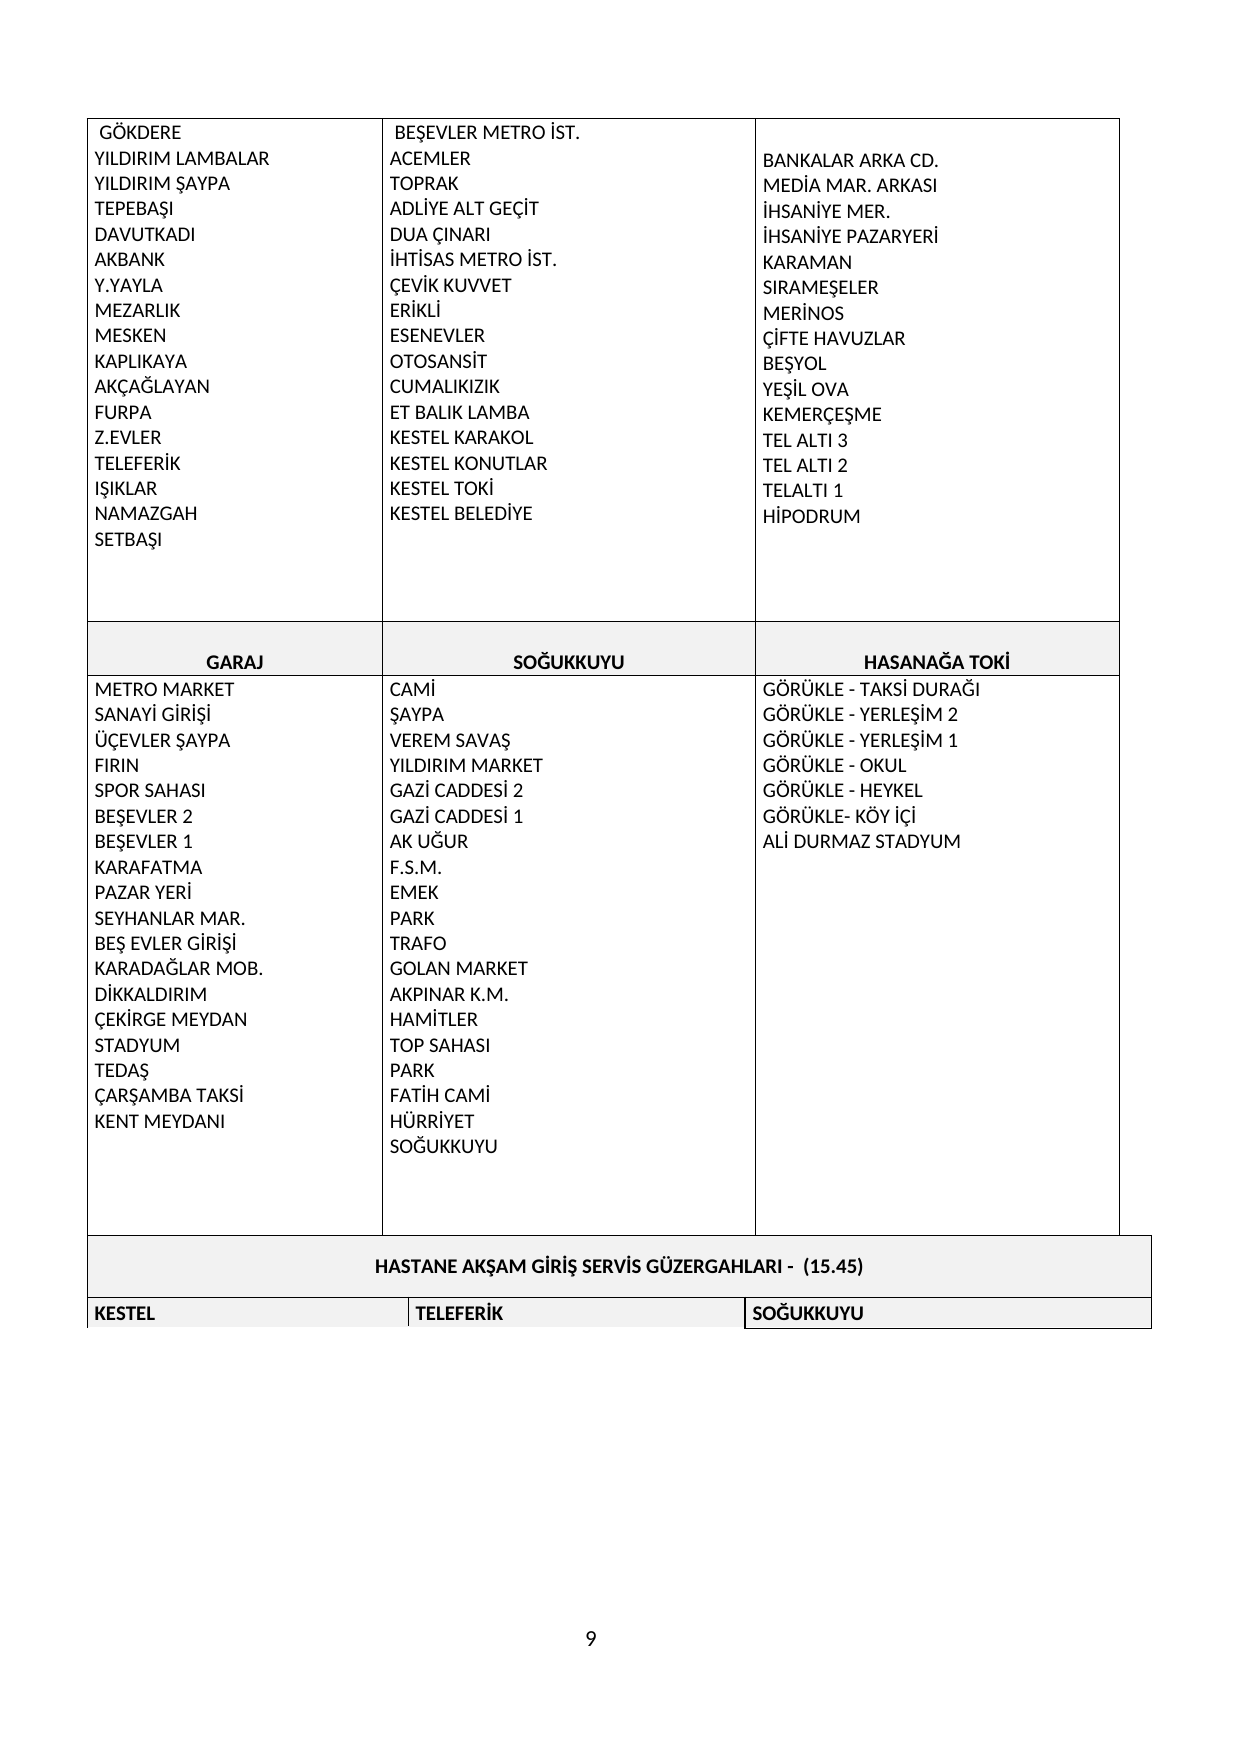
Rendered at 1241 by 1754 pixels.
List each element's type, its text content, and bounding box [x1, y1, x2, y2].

table_cell HASTANE AKŞAM GİRİŞ SERVİS GÜZERGAHLARI - (15.45) [88, 1236, 1151, 1297]
table_cell CAMİ ŞAYPA VEREM SAVAŞ YILDIRIM MARKET GAZİ CADDESİ 2 GAZİ CADDESİ 1 AK UĞUR F.S.M. EMEK PARK TRAFO GOLAN MARKET AKPINAR K.M. HAMİTLER TOP SAHASI PARK FATİH CAMİ HÜRRİYET SOĞUKKUYU [383, 676, 755, 1235]
table_cell GÖKDERE YILDIRIM LAMBALAR YILDIRIM ŞAYPA TEPEBAŞI DAVUTKADI AKBANK Y.YAYLA MEZARLIK MESKEN KAPLIKAYA AKÇAĞLAYAN FURPA Z.EVLER TELEFERİK IŞIKLAR NAMAZGAH SETBAŞI [88, 119, 382, 621]
table_cell HASANAĞA TOKİ [756, 622, 1119, 675]
table_cell TELEFERİK [408, 1298, 744, 1327]
table_cell KESTEL [88, 1298, 408, 1327]
table_cell GÖRÜKLE - TAKSİ DURAĞI GÖRÜKLE - YERLEŞİM 2 GÖRÜKLE - YERLEŞİM 1 GÖRÜKLE - OKUL GÖRÜKLE - HEYKEL GÖRÜKLE- KÖY İÇİ ALİ DURMAZ STADYUM [756, 676, 1119, 1235]
table_cell BANKALAR ARKA CD. MEDİA MAR. ARKASI İHSANİYE MER. İHSANİYE PAZARYERİ KARAMAN SIRAMEŞELER MERİNOS ÇİFTE HAVUZLAR BEŞYOL YEŞİL OVA KEMERÇEŞME TEL ALTI 3 TEL ALTI 2 TELALTI 1 HİPODRUM [756, 119, 1119, 621]
table_cell METRO MARKET SANAYİ GİRİŞİ ÜÇEVLER ŞAYPA FIRIN SPOR SAHASI BEŞEVLER 2 BEŞEVLER 1 KARAFATMA PAZAR YERİ SEYHANLAR MAR. BEŞ EVLER GİRİŞİ KARADAĞLAR MOB. DİKKALDIRIM ÇEKİRGE MEYDAN STADYUM TEDAŞ ÇARŞAMBA TAKSİ KENT MEYDANI [88, 676, 382, 1235]
table_cell SOĞUKKUYU [383, 622, 755, 675]
table_cell BEŞEVLER METRO İST. ACEMLER TOPRAK ADLİYE ALT GEÇİT DUA ÇINARI İHTİSAS METRO İST. ÇEVİK KUVVET ERİKLİ ESENEVLER OTOSANSİT CUMALIKIZIK ET BALIK LAMBA KESTEL KARAKOL KESTEL KONUTLAR KESTEL TOKİ KESTEL BELEDİYE [383, 119, 755, 621]
table_cell SOĞUKKUYU [746, 1298, 1151, 1327]
table_cell GARAJ [88, 622, 382, 675]
